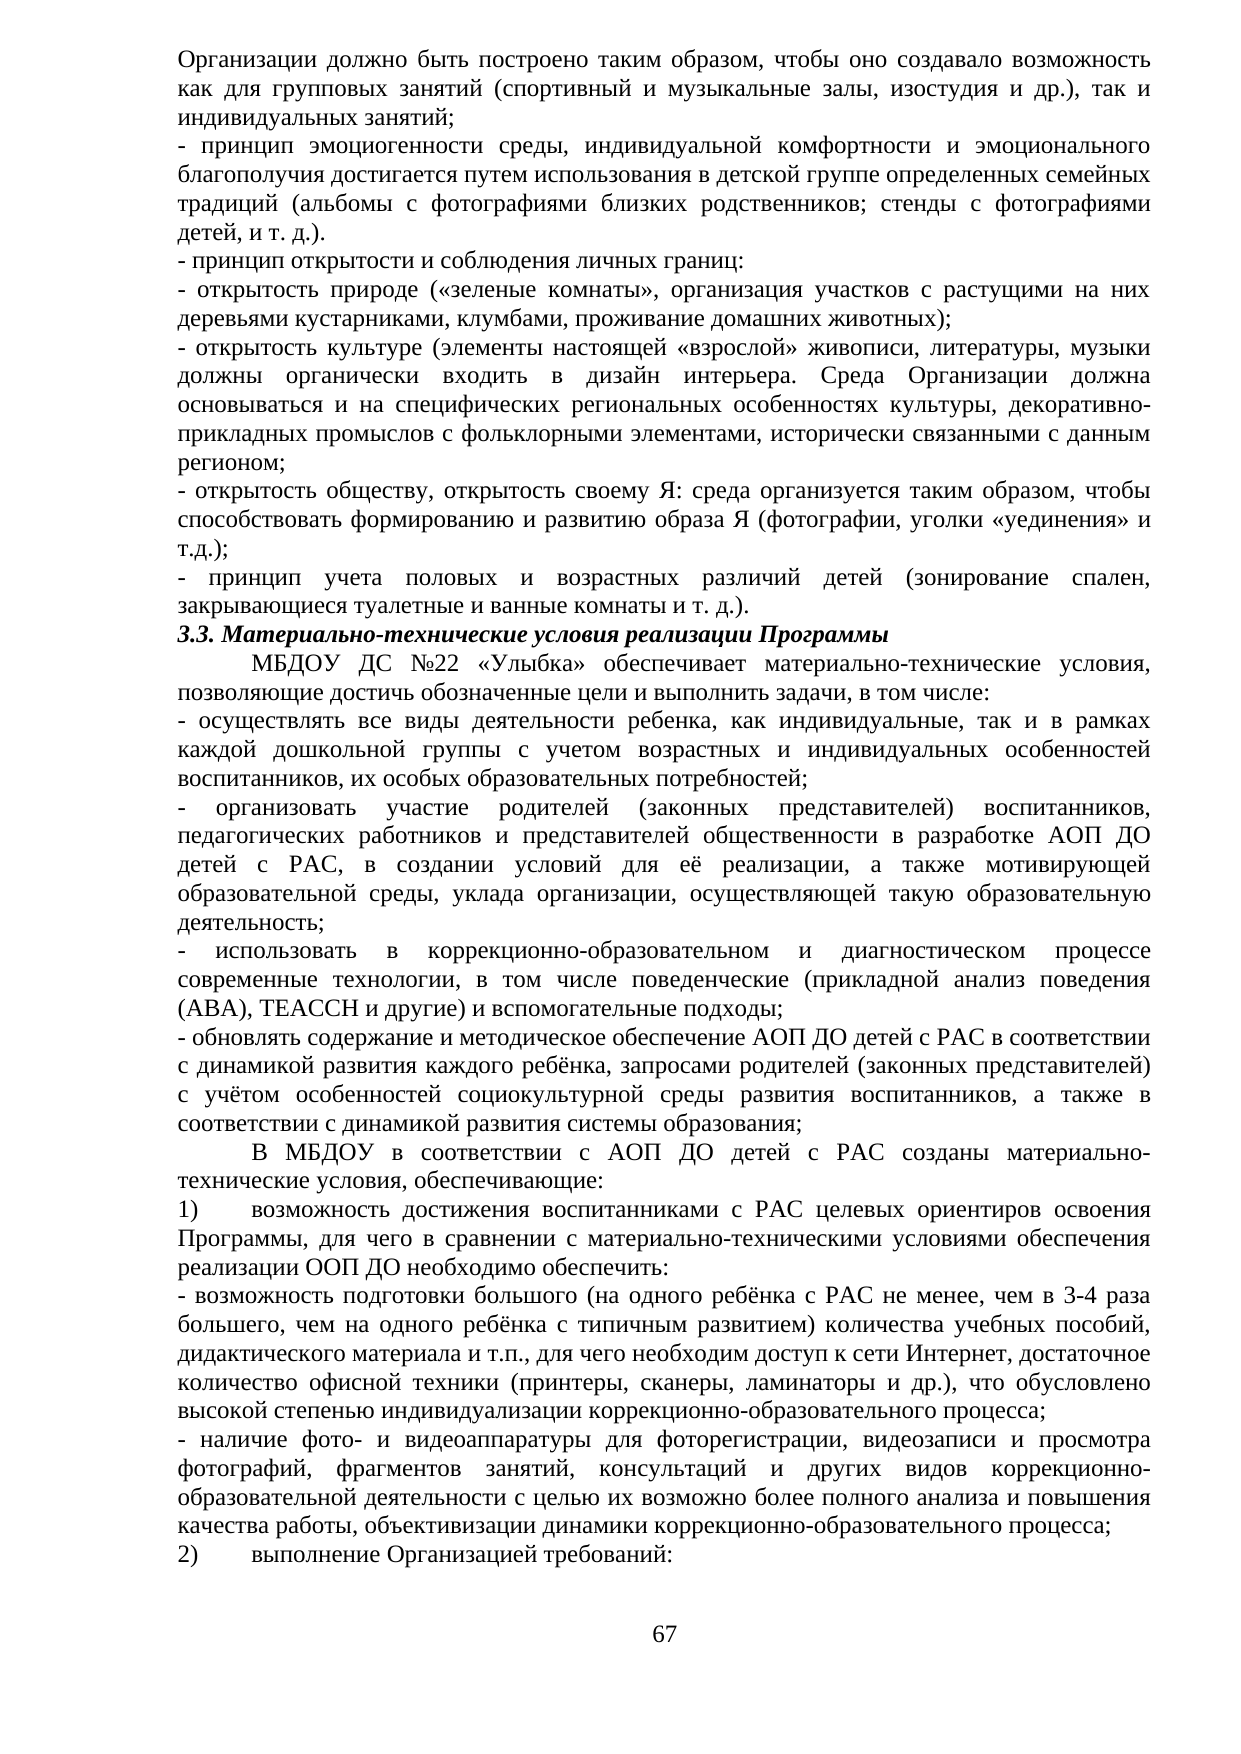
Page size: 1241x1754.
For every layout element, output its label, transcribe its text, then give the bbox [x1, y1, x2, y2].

text - принцип эмоциогенности среды, индивидуальной комфортности и эмоционального благополучия достигается путем использования в детской группе определенных семейных традиций (альбомы с фотографиями близких родственников; стенды с фотографиями детей, и т. д.). [177, 131, 1152, 246]
text - открытость обществу, открытость своему Я: среда организуется таким образом, чтобы способствовать формированию и развитию образа Я (фотографии, уголки «уединения» и т.д.); [177, 476, 1152, 562]
text - организовать участие родителей (законных представителей) воспитанников, педагогических работников и представителей общественности в разработке АОП ДО детей с РАС, в создании условий для её реализации, а также мотивирующей образовательной среды, уклада организации, осуществляющей такую образовательную деятельность; [177, 792, 1152, 936]
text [177, 44, 1152, 131]
text - открытость культуре (элементы настоящей «взрослой» живописи, литературы, музыки должны органически входить в дизайн интерьера. Среда Организации должна основываться и на специфических региональных особенностях культуры, декоративно-прикладных промыслов с фольклорными элементами, исторически связанными с данным регионом; [177, 332, 1152, 476]
text - возможность подготовки большого (на одного ребёнка с РАС не менее, чем в 3-4 раза большего, чем на одного ребёнка с типичным развитием) количества учебных пособий, дидактического материала и т.п., для чего необходим доступ к сети Интернет, достаточное количество офисной техники (принтеры, сканеры, ламинаторы и др.), что обусловлено высокой степенью индивидуализации коррекционно-образовательного процесса; [177, 1281, 1152, 1424]
text 3.3. Материально-технические условия реализации Программы [177, 619, 1152, 648]
text - осуществлять все виды деятельности ребенка, как индивидуальные, так и в рамках каждой дошкольной группы с учетом возрастных и индивидуальных особенностей воспитанников, их особых образовательных потребностей; [177, 706, 1152, 792]
text - использовать в коррекционно-образовательном и диагностическом процессе современные технологии, в том числе поведенческие (прикладной анализ поведения (АВА), ТЕАССН и другие) и вспомогательные подходы; [177, 936, 1152, 1022]
list - наличие фото- и видеоаппаратуры для фоторегистрации, видеозаписи и просмотра фотографий, фрагментов занятий, консультаций и других видов коррекционно-образовательной деятельности с целью их возможно более полного анализа и повышения качества работы, объективизации динамики коррекционно-образовательного процесса; [177, 1424, 1152, 1539]
text - открытость природе («зеленые комнаты», организация участков с растущими на них деревьями кустарниками, клумбами, проживание домашних животных); [177, 274, 1152, 332]
text В МБДОУ в соответствии с АОП ДО детей с РАС созданы материально-технические условия, обеспечивающие: [177, 1137, 1152, 1194]
text МБДОУ ДС №22 «Улыбка» обеспечивает материально-технические условия, позволяющие достичь обозначенные цели и выполнить задачи, в том числе: [177, 648, 1152, 706]
list выполнение Организацией требований: [177, 1539, 1152, 1568]
text - принцип учета половых и возрастных различий детей (зонирование спален, закрывающиеся туалетные и ванные комнаты и т. д.). [177, 562, 1152, 619]
text - обновлять содержание и методическое обеспечение АОП ДО детей с РАС в соответствии с динамикой развития каждого ребёнка, запросами родителей (законных представителей) с учётом особенностей социокультурной среды развития воспитанников, а также в соответствии с динамикой развития системы образования; [177, 1022, 1152, 1137]
list возможность достижения воспитанниками с РАС целевых ориентиров освоения Программы, для чего в сравнении с материально-техническими условиями обеспечения реализации ООП ДО необходимо обеспечить: [177, 1194, 1152, 1281]
text - принцип открытости и соблюдения личных границ: [177, 246, 1152, 274]
